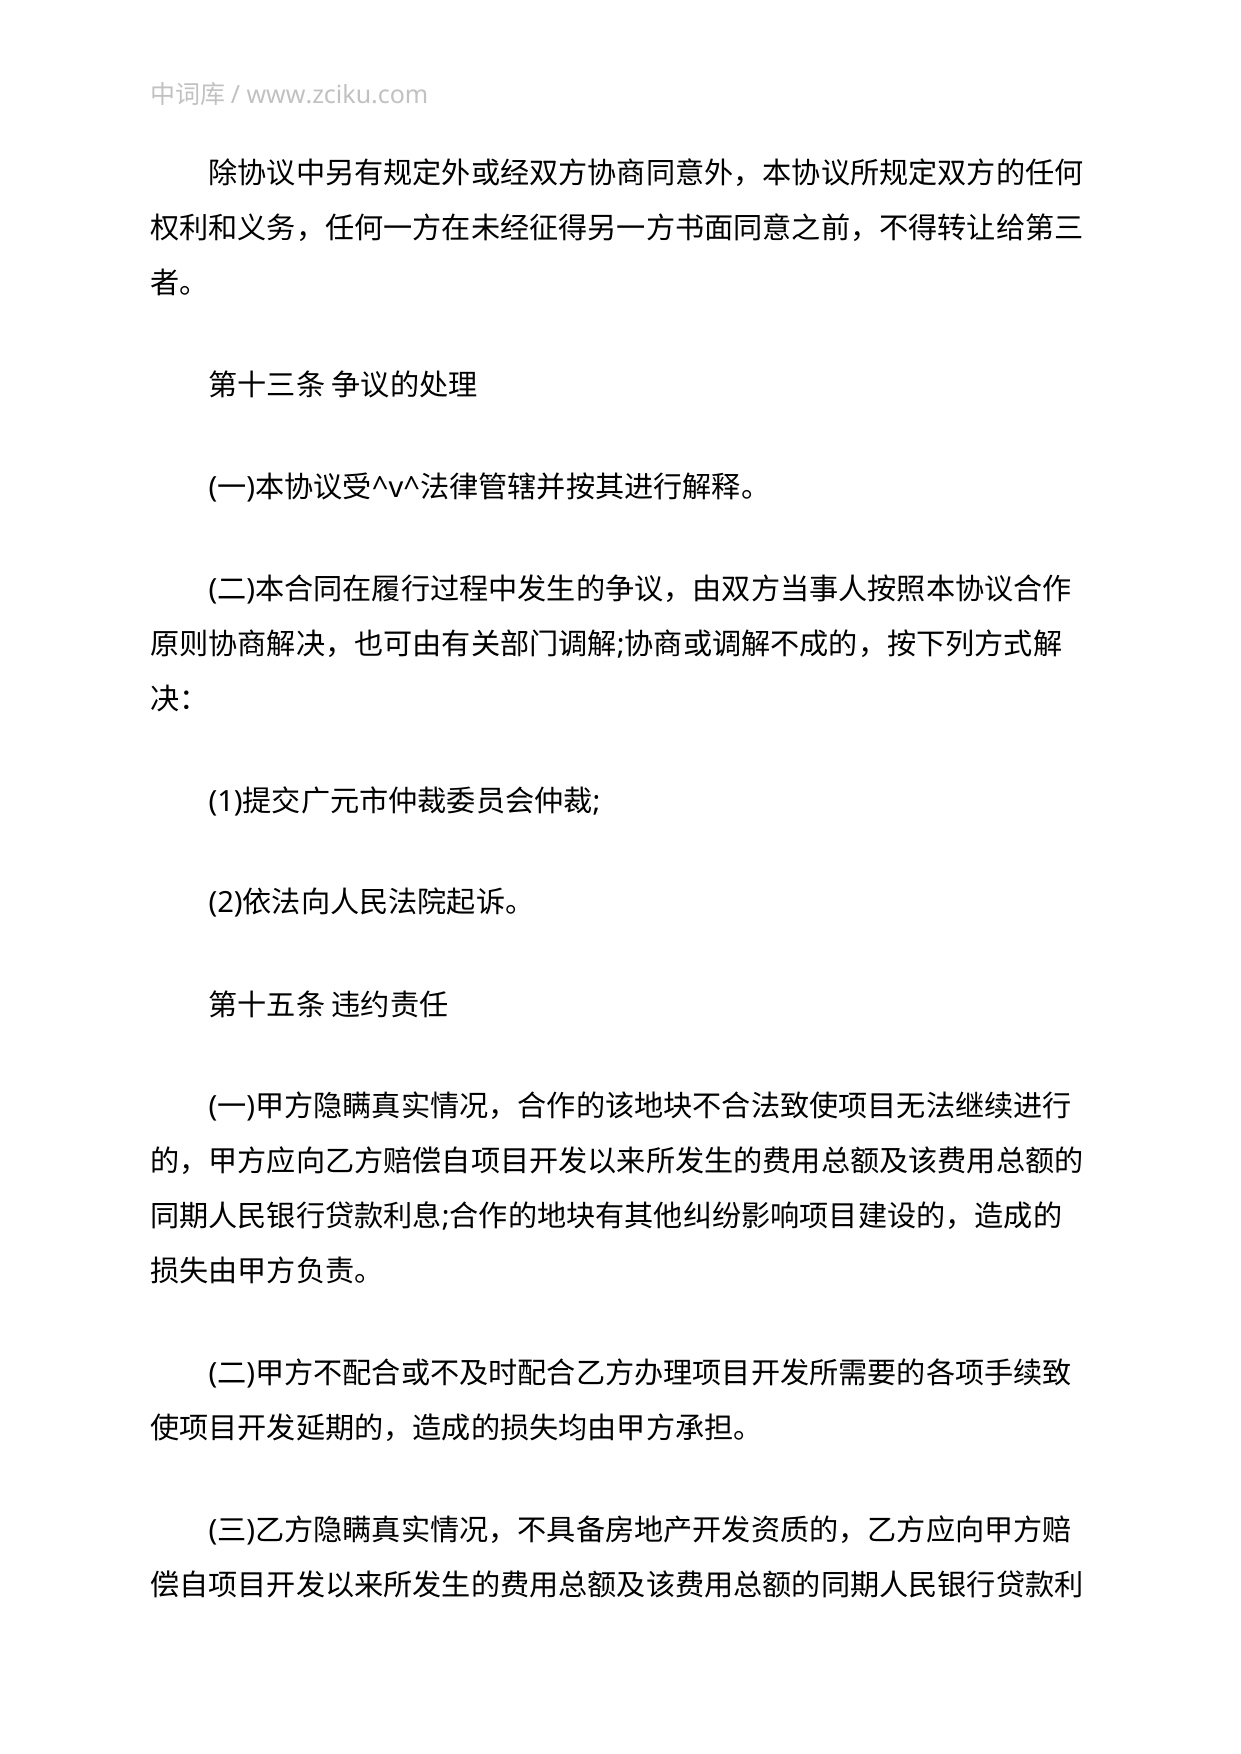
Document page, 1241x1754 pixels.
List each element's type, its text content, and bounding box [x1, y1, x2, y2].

text (1)提交广元市仲裁委员会仲裁; [150, 777, 1090, 819]
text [150, 1506, 1090, 1603]
text (一)甲方隐瞒真实情况，合作的该地块不合法致使项目无法继续进行的，甲方应向乙方赔偿自项目开发以来所发生的费用总额及该费用总额的同期人民银行贷款利息;合作的地块有其他纠纷影响项目建设的，造成的损失由甲方负责。 [150, 1083, 1090, 1290]
text 第十五条 违约责任 [150, 981, 1090, 1023]
text (二)本合同在履行过程中发生的争议，由双方当事人按照本协议合作原则协商解决，也可由有关部门调解;协商或调解不成的，按下列方式解决： [150, 565, 1090, 718]
text (二)甲方不配合或不及时配合乙方办理项目开发所需要的各项手续致使项目开发延期的，造成的损失均由甲方承担。 [150, 1349, 1090, 1447]
text 除协议中另有规定外或经双方协商同意外，本协议所规定双方的任何权利和义务，任何一方在未经征得另一方书面同意之前，不得转让给第三者。 [150, 150, 1090, 302]
text (一)本协议受^v^法律管辖并按其进行解释。 [150, 463, 1090, 506]
text (2)依法向人民法院起诉。 [150, 879, 1090, 921]
text 第十三条 争议的处理 [150, 362, 1090, 404]
